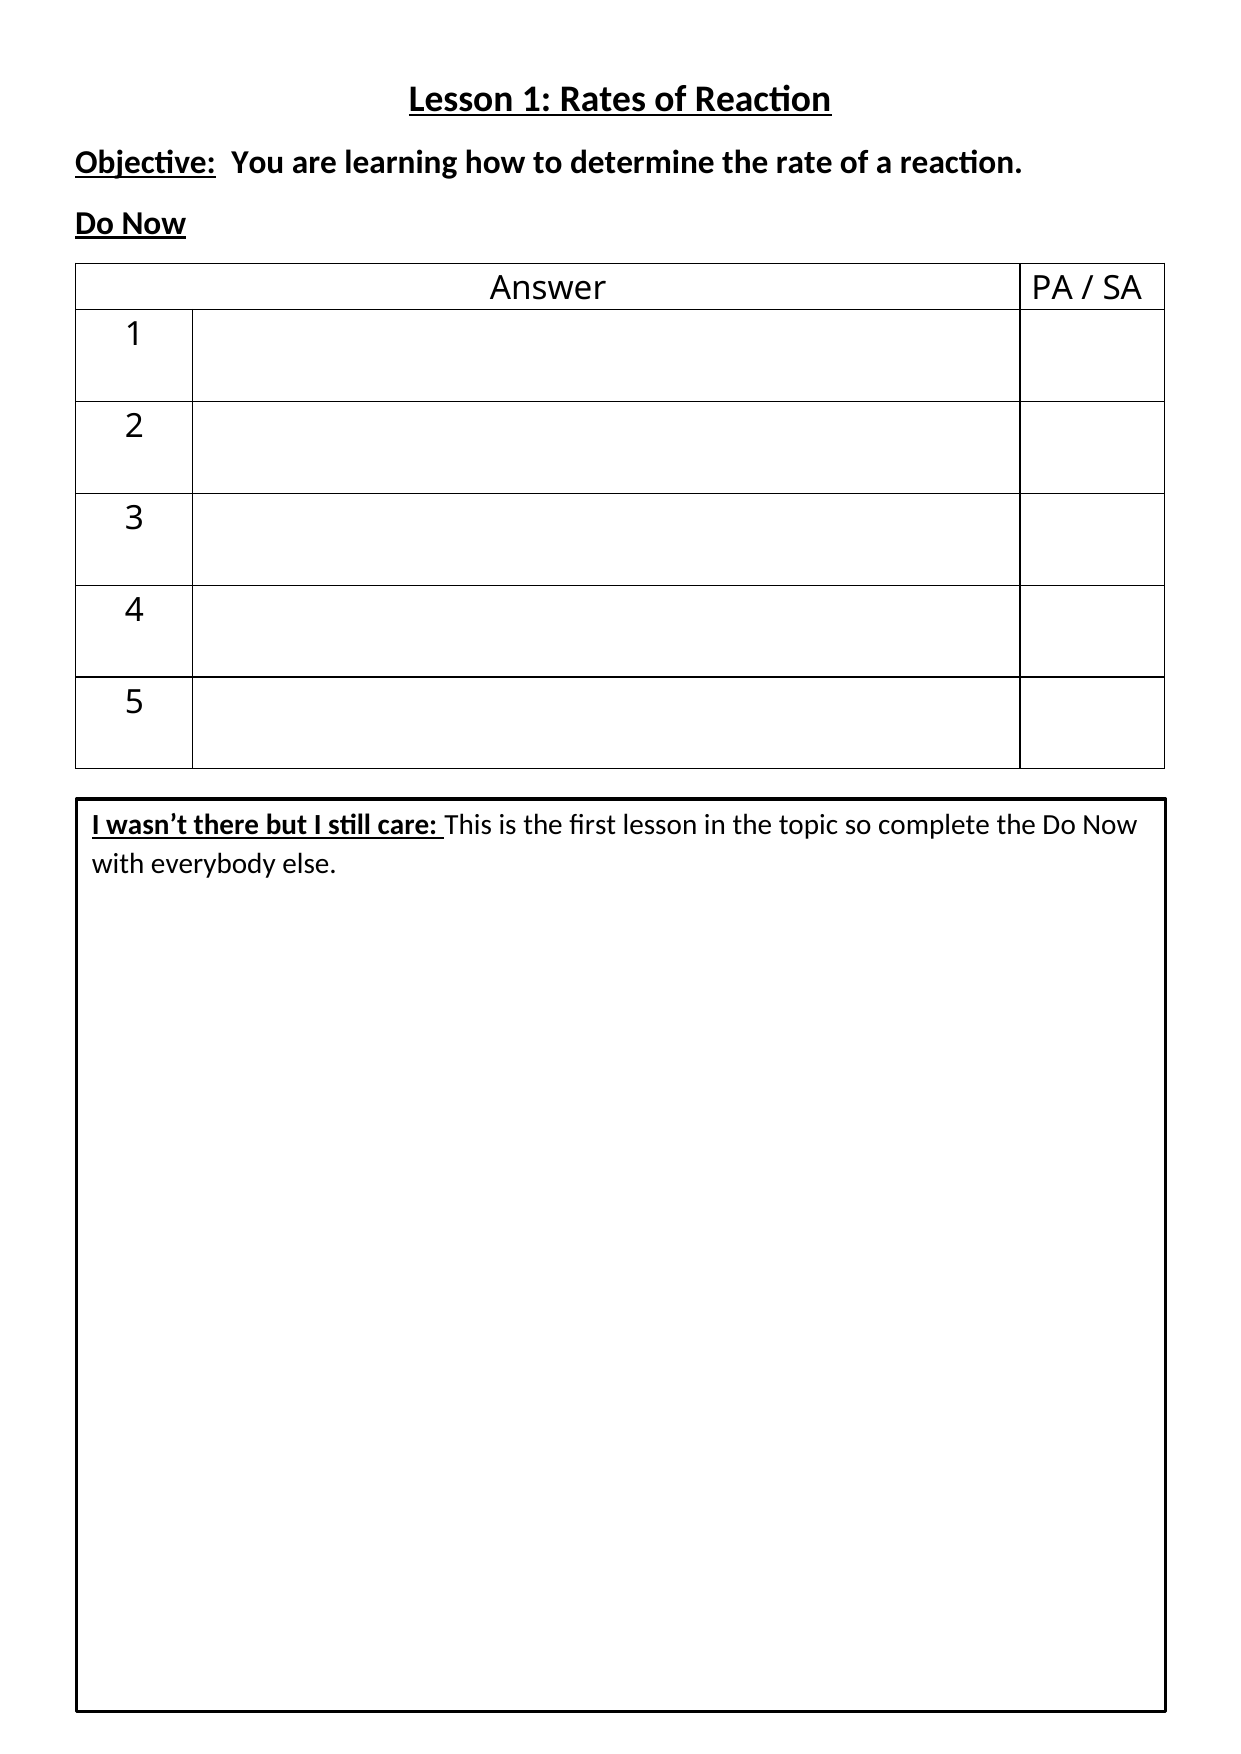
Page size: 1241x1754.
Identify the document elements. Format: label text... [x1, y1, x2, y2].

table_cell [193, 586, 1019, 676]
table_cell 2 [76, 402, 192, 493]
table_cell [193, 310, 1019, 401]
table_cell [193, 402, 1019, 493]
table_header Answer [76, 264, 1019, 309]
table_cell [193, 678, 1019, 768]
table_cell [1021, 586, 1164, 676]
table_cell [1021, 402, 1164, 493]
table_cell [1021, 678, 1164, 768]
table_cell 4 [76, 586, 192, 676]
table_cell 3 [76, 494, 192, 584]
table_cell 1 [76, 310, 192, 401]
text Lesson 1: Rates of Reaction [75, 75, 1165, 121]
text Do Now [75, 202, 1165, 242]
table_header PA / SA [1021, 264, 1164, 309]
table_cell [193, 494, 1019, 584]
table_cell 5 [76, 678, 192, 768]
table_cell [1021, 494, 1164, 584]
text Objective: You are learning how to determine the rate of a reaction. [75, 141, 1165, 182]
table_cell [1021, 310, 1164, 401]
